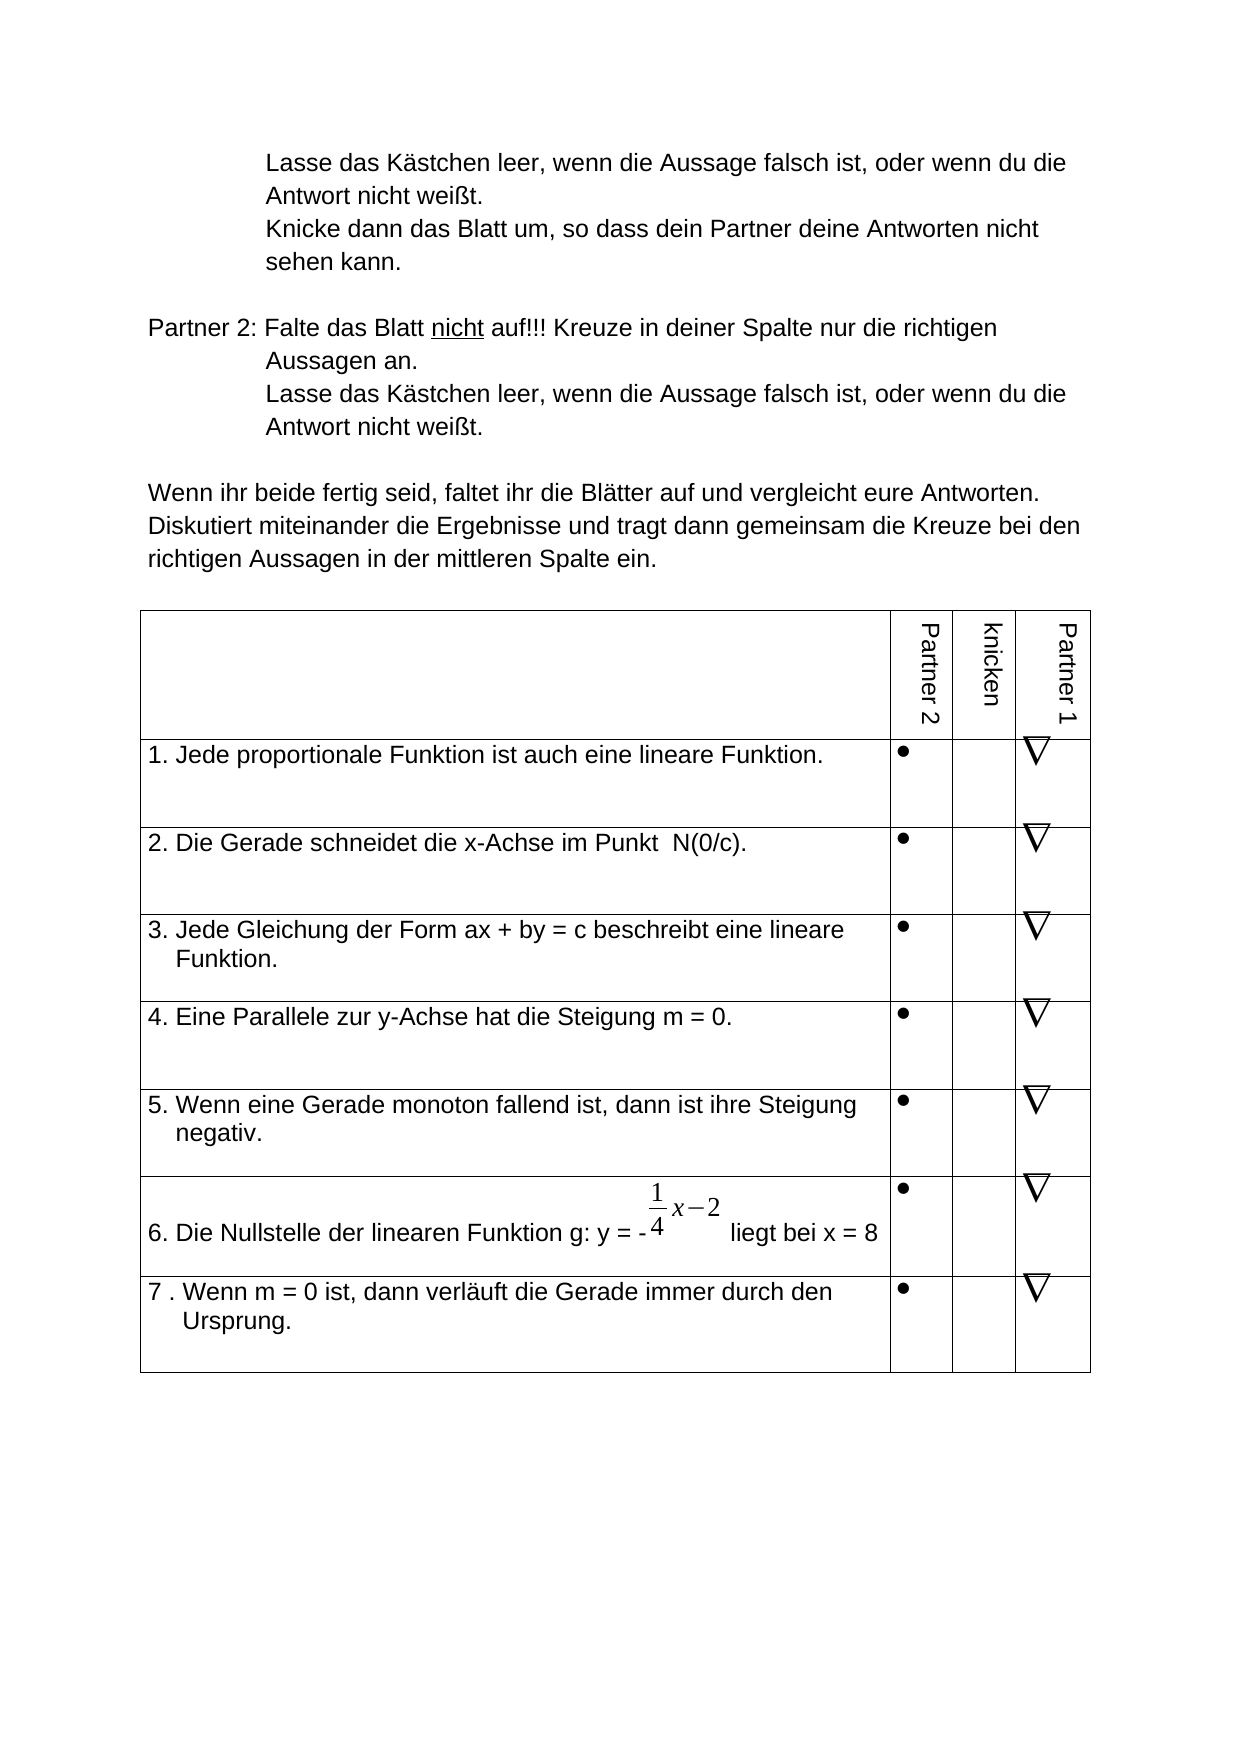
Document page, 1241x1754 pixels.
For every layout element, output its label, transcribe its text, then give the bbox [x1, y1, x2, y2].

table_cell [1016, 1177, 1090, 1276]
table_cell [891, 828, 952, 914]
text Antwort nicht weißt. [148, 181, 1093, 209]
text sehen kann. [148, 247, 1093, 308]
table_cell [1016, 1277, 1090, 1372]
table_cell [1016, 828, 1090, 914]
table_cell [1016, 1002, 1090, 1088]
table_header knicken [953, 611, 1015, 739]
table_cell 1. Jede proportionale Funktion ist auch eine lineare Funktion. [141, 740, 890, 827]
table_cell [953, 1002, 1015, 1088]
table_cell 2. Die Gerade schneidet die x-Achse im Punkt N(0/c). [141, 828, 890, 914]
table_cell [953, 1090, 1015, 1176]
table_cell [891, 1002, 952, 1088]
table_cell [891, 1090, 952, 1176]
text Aussagen an. [148, 346, 1093, 374]
table_header Partner 2 [891, 611, 952, 739]
text Lasse das Kästchen leer, wenn die Aussage falsch ist, oder wenn du die [148, 148, 1093, 176]
table_cell 5. Wenn eine Gerade monoton fallend ist, dann ist ihre Steigung negativ. [141, 1090, 890, 1176]
table_cell [953, 1277, 1015, 1372]
table_cell [891, 915, 952, 1001]
table_cell [953, 828, 1015, 914]
table_cell [953, 915, 1015, 1001]
table_cell [1016, 1090, 1090, 1176]
text Antwort nicht weißt. [148, 412, 1093, 441]
table_cell [1016, 740, 1090, 827]
table_header Partner 1 [1016, 611, 1090, 739]
text Knicke dann das Blatt um, so dass dein Partner deine Antworten nicht [148, 214, 1093, 242]
table_cell 6. Die Nullstelle der linearen Funktion g: y = - liegt bei x = 8 [141, 1177, 890, 1276]
text Lasse das Kästchen leer, wenn die Aussage falsch ist, oder wenn du die [148, 379, 1093, 407]
table_cell [953, 1177, 1015, 1276]
table_cell 4. Eine Parallele zur y-Achse hat die Steigung m = 0. [141, 1002, 890, 1088]
table_cell 7 . Wenn m = 0 ist, dann verläuft die Gerade immer durch den Ursprung. [141, 1277, 890, 1372]
table_cell [953, 740, 1015, 827]
table_cell [891, 1177, 952, 1276]
table_header [141, 611, 890, 739]
table_cell [891, 740, 952, 827]
table_cell [891, 1277, 952, 1372]
table_cell [1016, 915, 1090, 1001]
text Partner 2: Falte das Blatt nicht auf!!! Kreuze in deiner Spalte nur die richtigen [148, 313, 1093, 341]
table_cell 3. Jede Gleichung der Form ax + by = c beschreibt eine lineare Funktion. [141, 915, 890, 1001]
